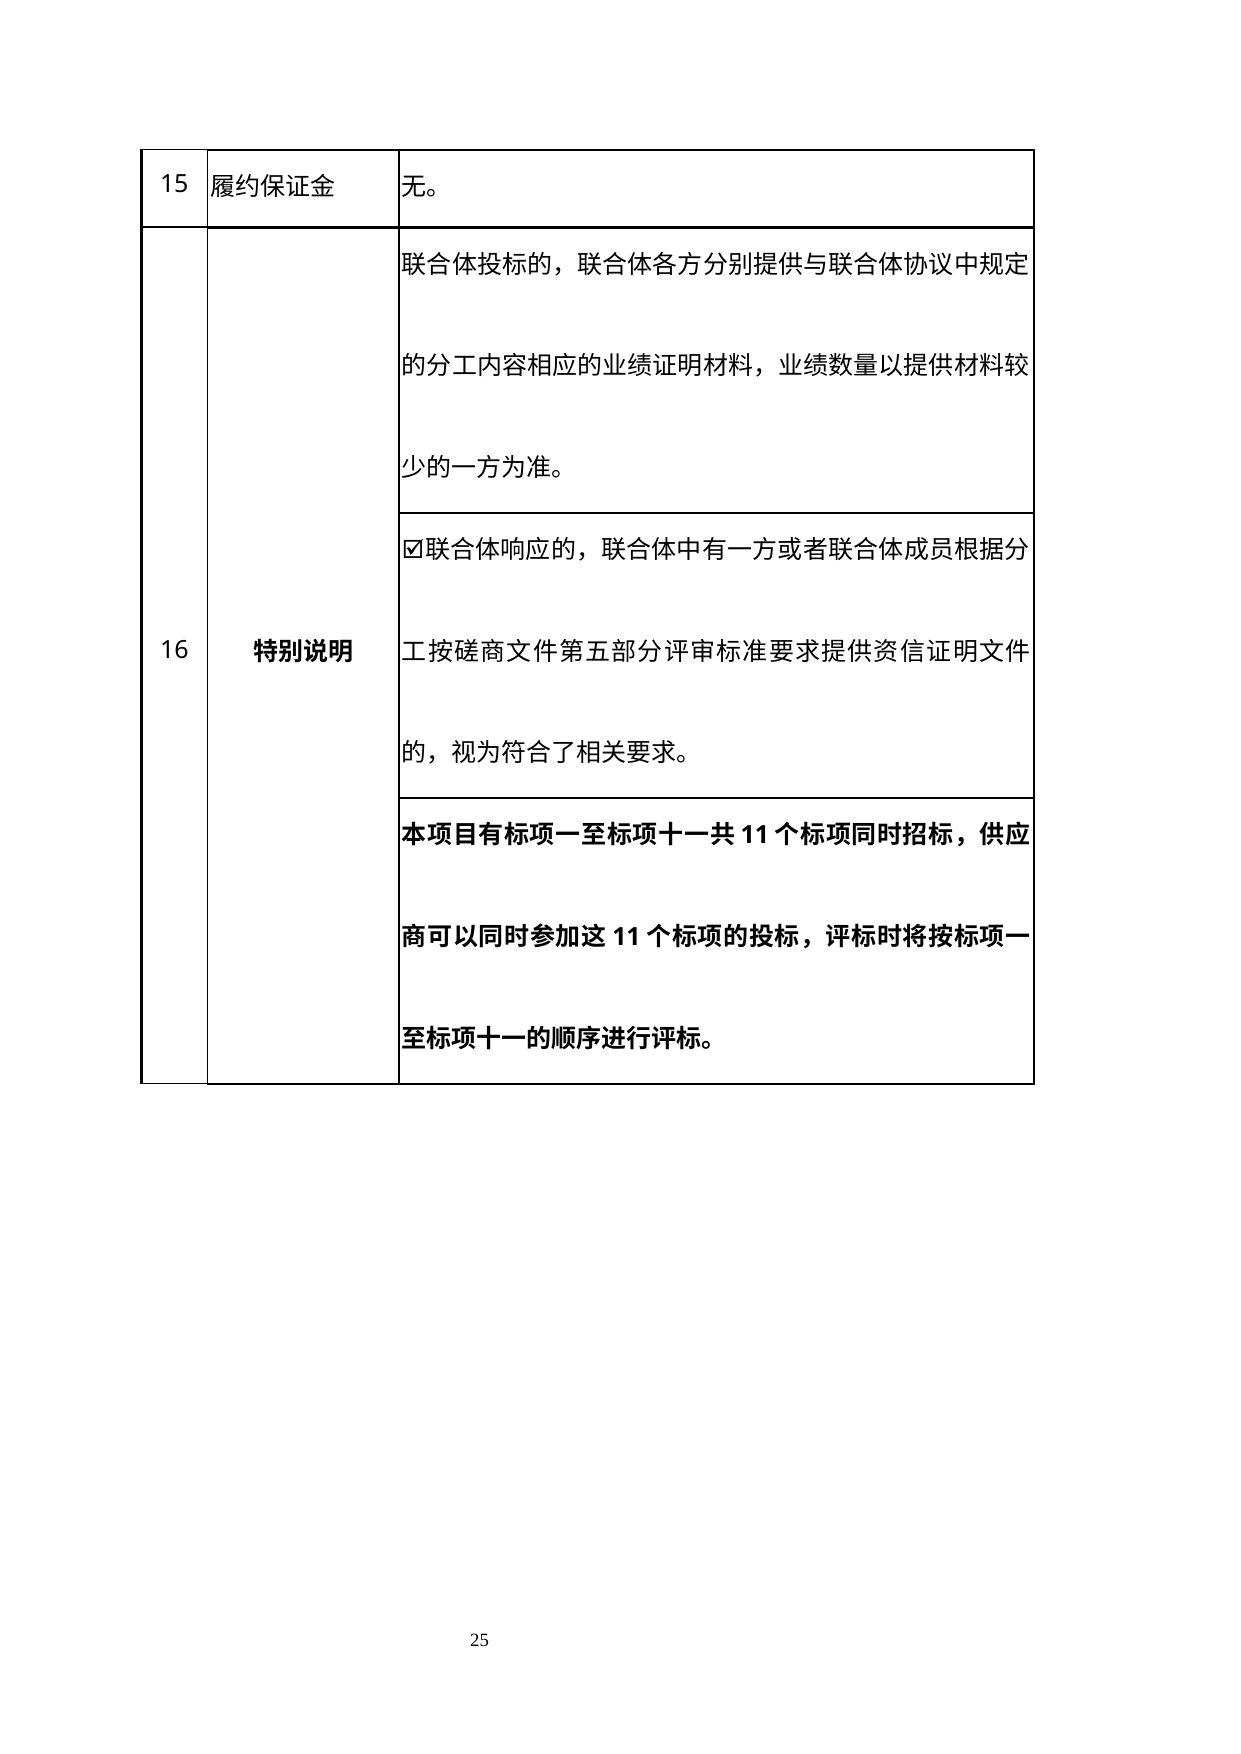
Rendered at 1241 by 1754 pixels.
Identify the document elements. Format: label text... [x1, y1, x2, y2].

table_cell 16 [143, 228, 207, 1083]
table_cell 特别说明 [208, 229, 398, 1083]
table_cell 履约保证金 [208, 151, 398, 226]
table_cell 15 [143, 150, 207, 226]
table_cell 本项目有标项一至标项十一共11个标项同时招标，供应商可以同时参加这11个标项的投标，评标时将按标项一至标项十一的顺序进行评标。 [400, 799, 1033, 1083]
table_cell 联合体投标的，联合体各方分别提供与联合体协议中规定的分工内容相应的业绩证明材料，业绩数量以提供材料较少的一方为准。 [400, 229, 1033, 512]
table_cell 无。 [400, 151, 1033, 226]
table_cell 联合体响应的，联合体中有一方或者联合体成员根据分工按磋商文件第五部分评审标准要求提供资信证明文件的，视为符合了相关要求。 [400, 514, 1033, 797]
